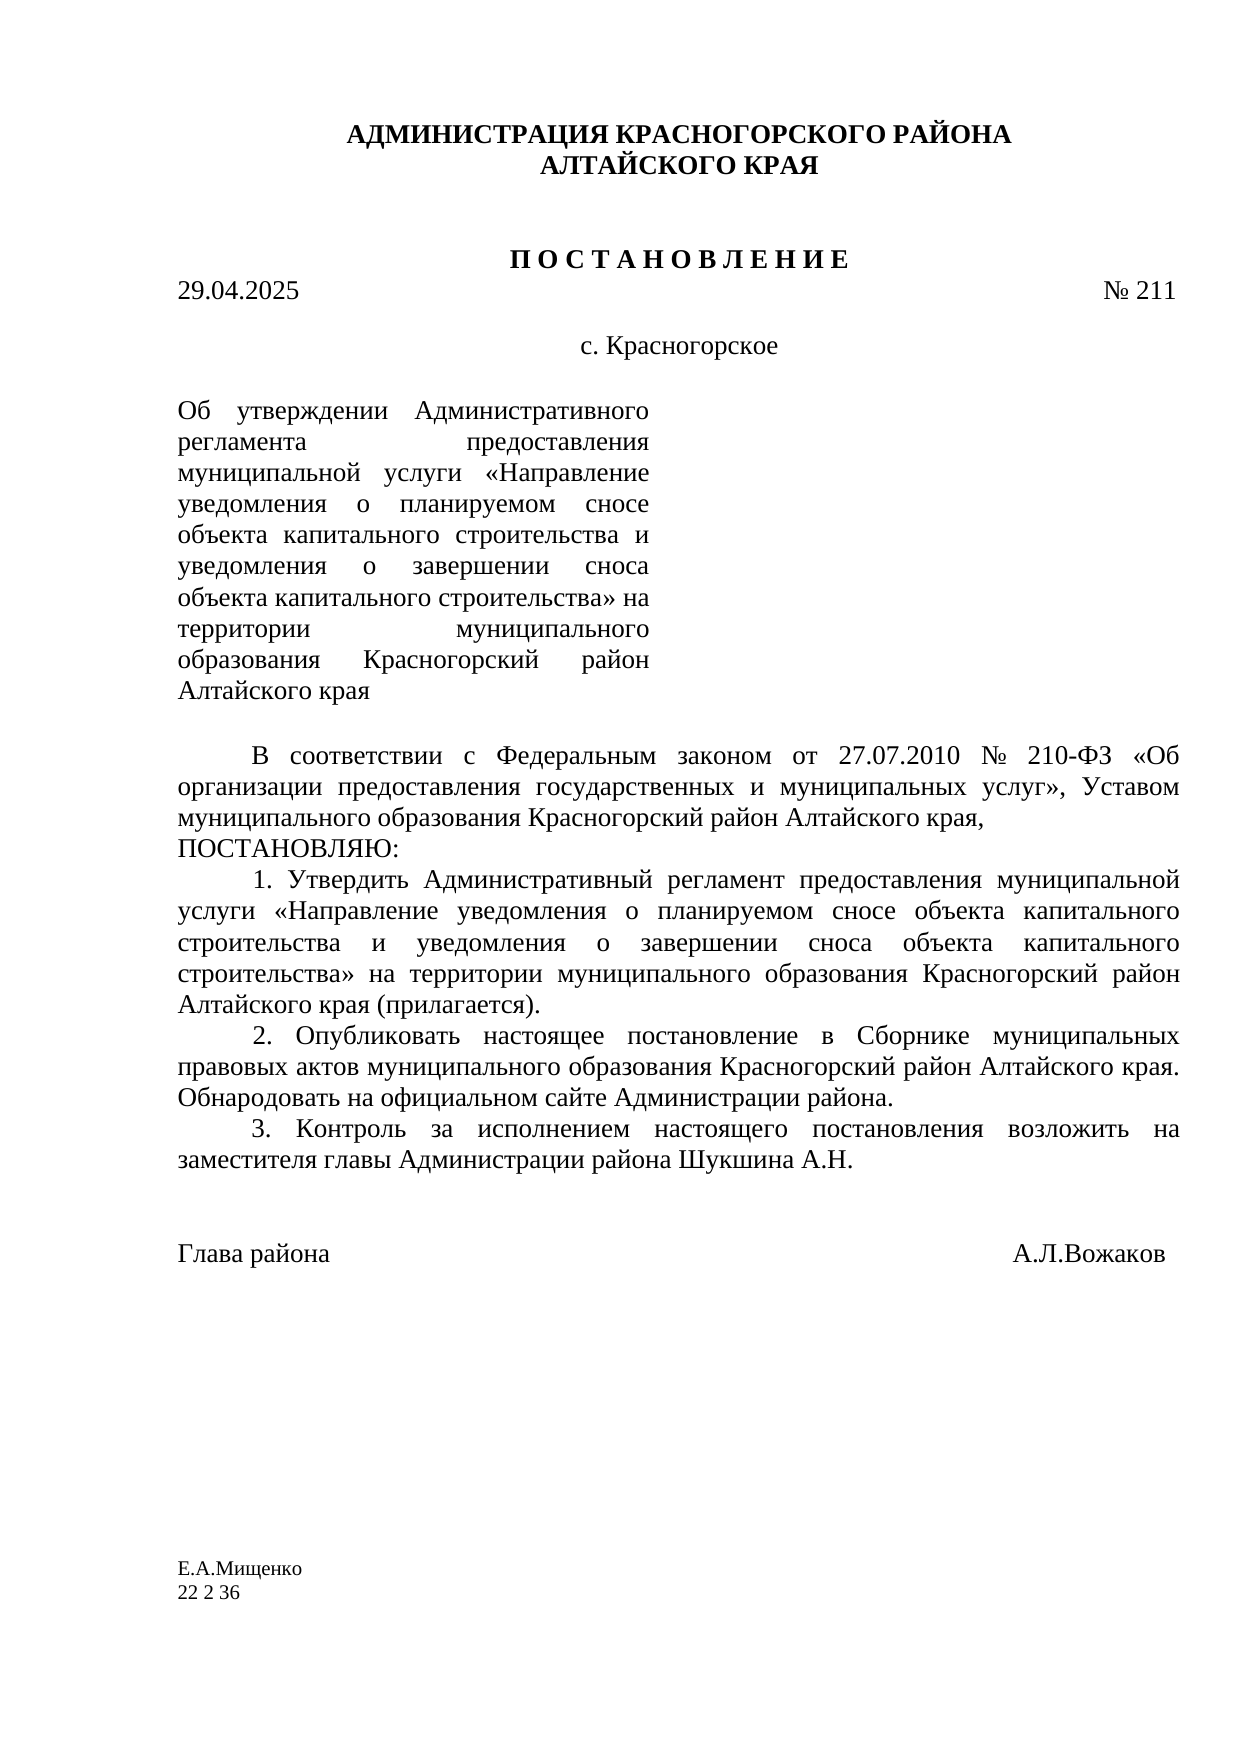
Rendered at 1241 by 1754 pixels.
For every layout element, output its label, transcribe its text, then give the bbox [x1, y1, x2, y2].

text П О С Т А Н О В Л Е Н И Е [177, 243, 1181, 274]
text ПОСТАНОВЛЯЮ: [177, 832, 1181, 863]
text 29.04.2025 № 211 [177, 274, 1181, 305]
text АЛТАЙСКОГО КРАЯ [177, 149, 1181, 180]
text Е.А.Мищенко [177, 1556, 1181, 1580]
text Глава района А.Л.Вожаков [177, 1237, 1181, 1268]
text АДМИНИСТРАЦИЯ КРАСНОГОРСКОГО РАЙОНА [177, 118, 1181, 149]
text с. Красногорское [177, 329, 1181, 360]
text В соответствии с Федеральным законом от 27.07.2010 № 210-ФЗ «Об организации предоставления государственных и муниципальных услуг», Уставом муниципального образования Красногорский район Алтайского края, [177, 739, 1181, 832]
text Об утверждении Административного регламента предоставления муниципальной услуги «Направление уведомления о планируемом сносе объекта капитального строительства и уведомления о завершении сноса объекта капитального строительства» на территории муниципального образования Красногорский район Алтайского края [177, 394, 649, 705]
text 1. Утвердить Административный регламент предоставления муниципальной услуги «Направление уведомления о планируемом сносе объекта капитального строительства и уведомления о завершении сноса объекта капитального строительства» на территории муниципального образования Красногорский район Алтайского края (прилагается). [177, 863, 1181, 1019]
text 3. Контроль за исполнением настоящего постановления возложить на заместителя главы Администрации района Шукшина А.Н. [177, 1112, 1181, 1175]
text 2. Опубликовать настоящее постановление в Сборнике муниципальных правовых актов муниципального образования Красногорский район Алтайского края. Обнародовать на официальном сайте Администрации района. [177, 1019, 1181, 1112]
text 22 2 36 [177, 1580, 1181, 1604]
